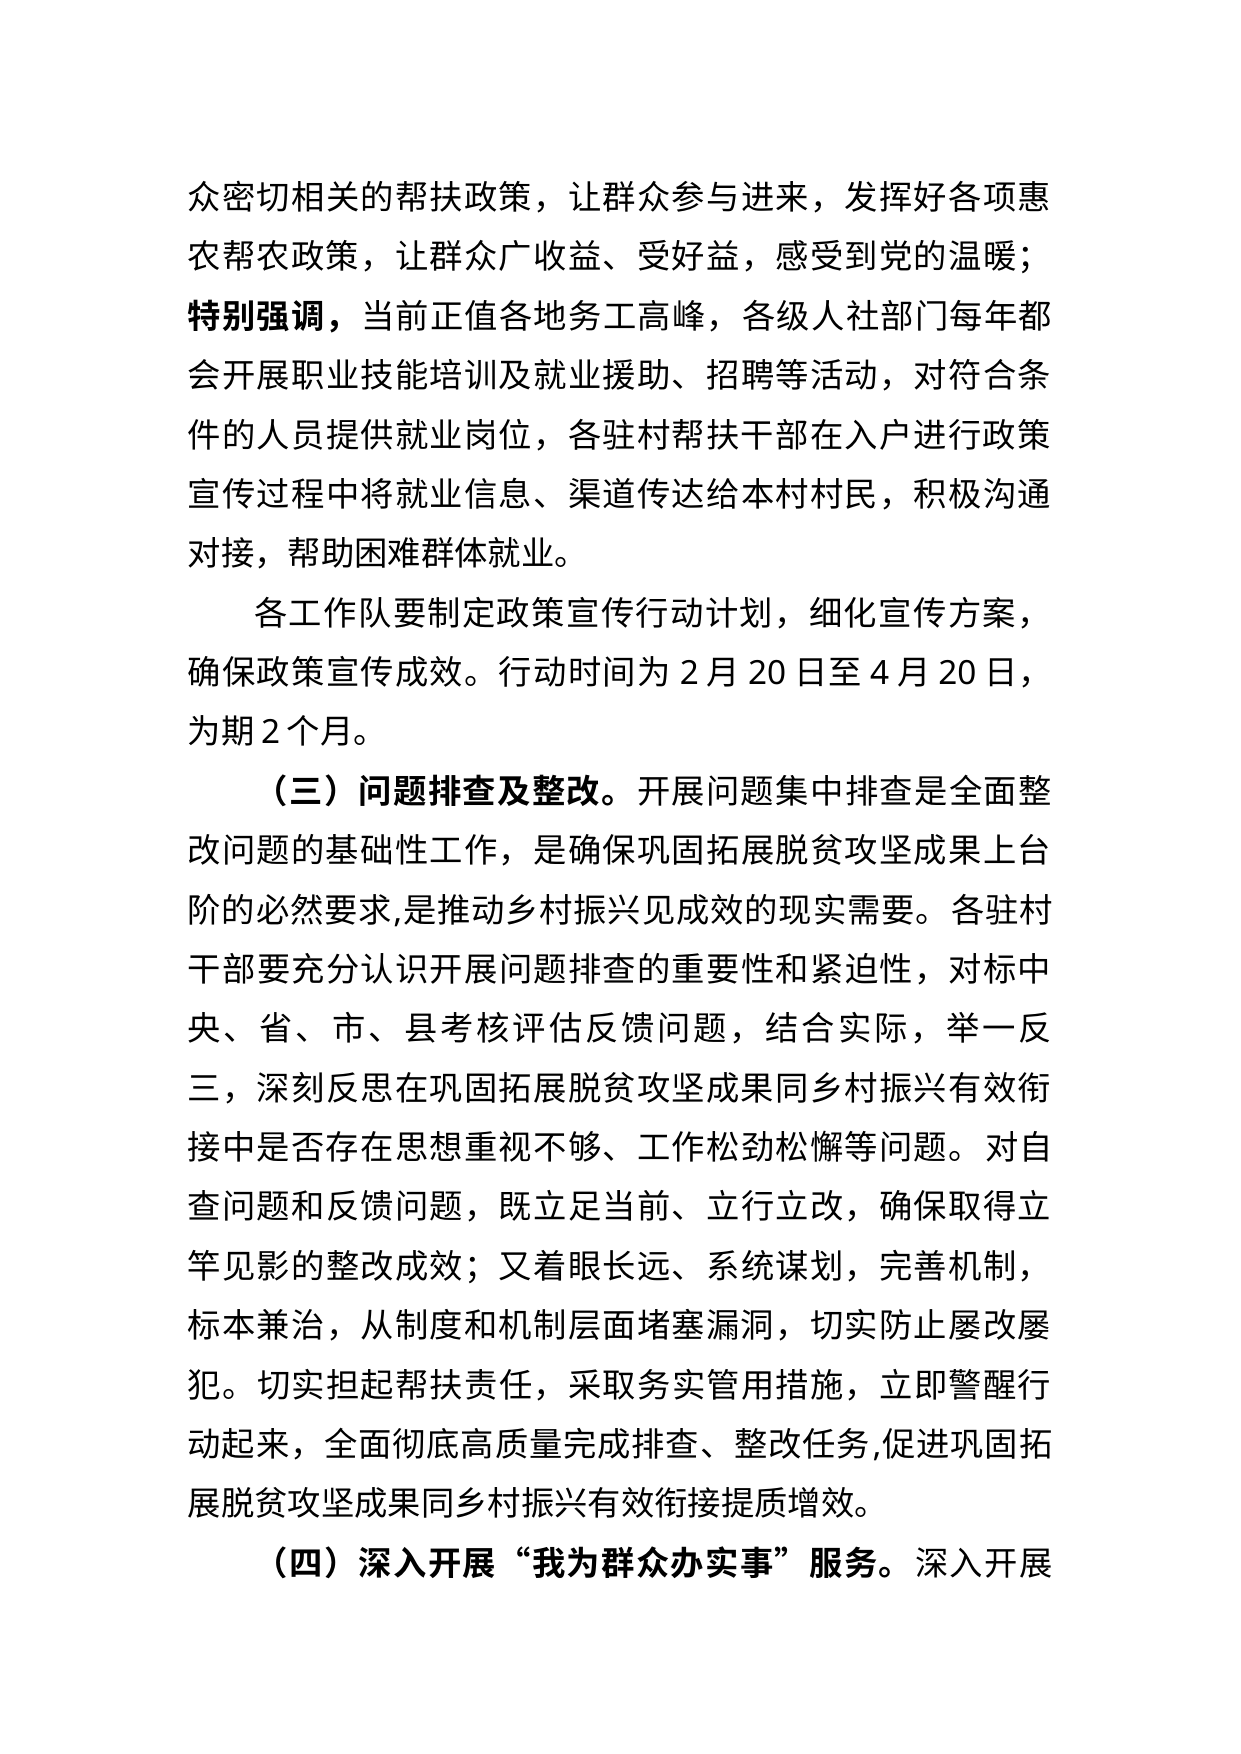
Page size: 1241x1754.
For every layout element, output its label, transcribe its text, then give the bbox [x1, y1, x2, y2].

text （三）问题排查及整改。开展问题集中排查是全面整改问题的基础性工作，是确保巩固拓展脱贫攻坚成果上台阶的必然要求,是推动乡村振兴见成效的现实需要。各驻村干部要充分认识开展问题排查的重要性和紧迫性，对标中央、省、市、县考核评估反馈问题，结合实际，举一反三，深刻反思在巩固拓展脱贫攻坚成果同乡村振兴有效衔接中是否存在思想重视不够、工作松劲松懈等问题。对自查问题和反馈问题，既立足当前、立行立改，确保取得立竿见影的整改成效；又着眼长远、系统谋划，完善机制，标本兼治，从制度和机制层面堵塞漏洞，切实防止屡改屡犯。切实担起帮扶责任，采取务实管用措施，立即警醒行动起来，全面彻底高质量完成排查、整改任务,促进巩固拓展脱贫攻坚成果同乡村振兴有效衔接提质增效。 [187, 756, 1053, 1528]
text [187, 162, 1053, 578]
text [187, 1528, 1053, 1587]
text 各工作队要制定政策宣传行动计划，细化宣传方案，确保政策宣传成效。行动时间为2月20日至4月20日，为期2个月。 [187, 578, 1053, 756]
